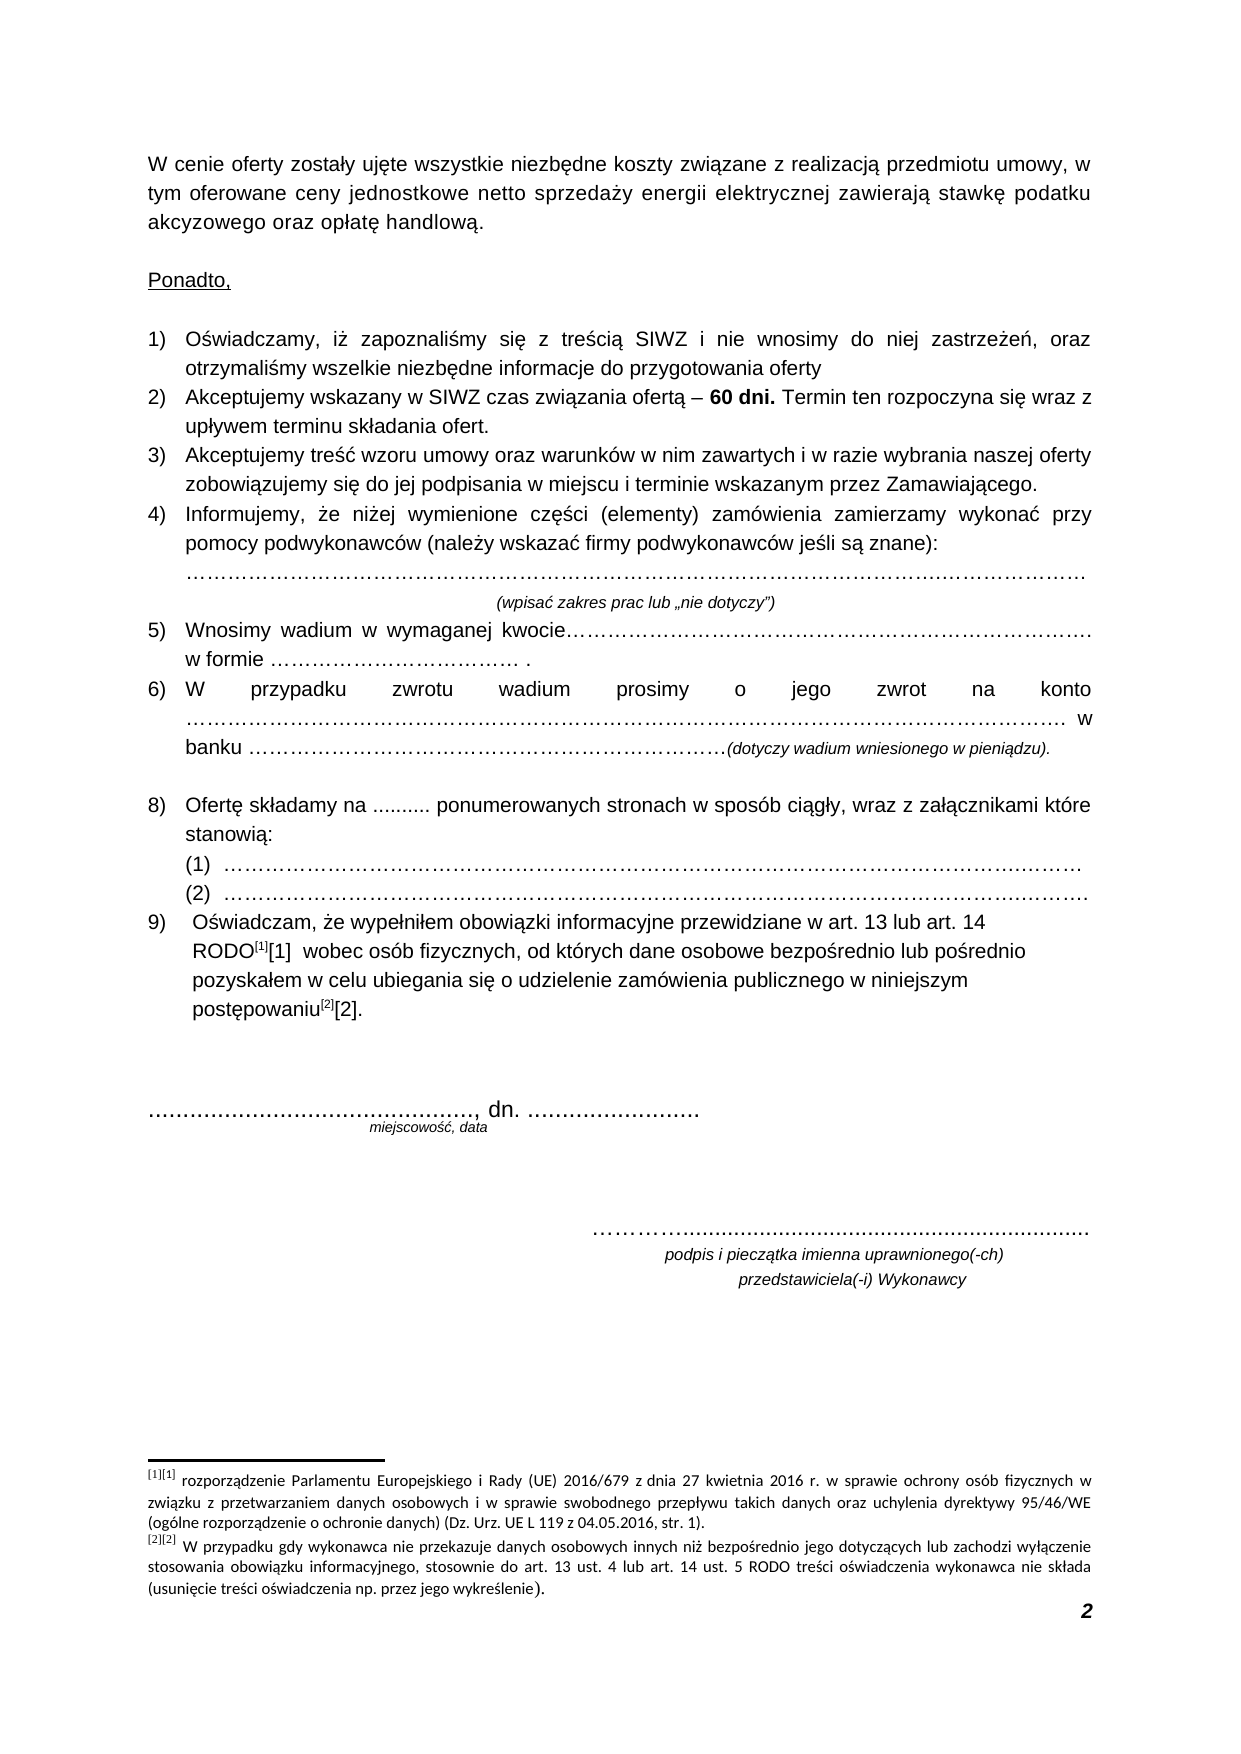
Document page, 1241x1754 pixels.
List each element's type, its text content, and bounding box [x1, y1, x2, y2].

list Akceptujemy treść wzoru umowy oraz warunków w nim zawartych i w razie wybrania naszej oferty zobowiązujemy się do jej podpisania w miejscu i terminie wskazanym przez Zamawiającego. [148, 439, 1092, 498]
text Ponadto, [148, 264, 1092, 293]
text miejscowość, data [295, 1123, 1092, 1148]
text podpis i pieczątka imienna uprawnionego(-ch) [591, 1241, 1092, 1266]
text ..............................................., dn. ......................... [148, 1098, 1092, 1123]
list Akceptujemy wskazany w SIWZ czas związania ofertą – 60 dni. Termin ten rozpoczyna się wraz z upływem terminu składania ofert. [148, 381, 1092, 439]
list Informujemy, że niżej wymienione części (elementy) zamówienia zamierzamy wykonać przy pomocy podwykonawców (należy wskazać firmy podwykonawców jeśli są znane): [148, 498, 1092, 556]
text (wpisać zakres prac lub „nie dotyczy”) [179, 585, 1092, 614]
subtitle …………................................................................ [591, 1216, 1092, 1241]
list W przypadku zwrotu wadium prosimy o jego zwrot na konto ………………………………………………………………………………………………………………. w banku ……………………………………………………………(dotyczy wadium wniesionego w pieniądzu). [148, 673, 1092, 760]
list Ofertę składamy na .......... ponumerowanych stronach w sposób ciągły, wraz z załącznikami które stanowią: [148, 789, 1092, 848]
list Oświadczamy, iż zapoznaliśmy się z treścią SIWZ i nie wnosimy do niej zastrzeżeń, oraz otrzymaliśmy wszelkie niezbędne informacje do przygotowania oferty [148, 323, 1092, 381]
text przedstawiciela(-i) Wykonawcy [665, 1266, 1092, 1291]
list …………………………………………………………………………………………………….………. [185, 877, 1092, 906]
text ……………………………………………………………………………………………….………………… [185, 556, 1092, 585]
list …………………………………………………………………………………………………….……… [185, 848, 1092, 877]
list Wnosimy wadium w wymaganej kwocie…………………………………………………………………. w formie ……………………………… . [148, 614, 1092, 673]
text W cenie oferty zostały ujęte wszystkie niezbędne koszty związane z realizacją przedmiotu umowy, w tym oferowane ceny jednostkowe netto sprzedaży energii elektrycznej zawierają stawkę podatku akcyzowego oraz opłatę handlową. [148, 148, 1092, 235]
list Oświadczam, że wypełniłem obowiązki informacyjne przewidziane w art. 13 lub art. 14 RODO[1] wobec osób fizycznych, od których dane osobowe bezpośrednio lub pośrednio pozyskałem w celu ubiegania się o udzielenie zamówienia publicznego w niniejszym postępowaniu[2]. [148, 906, 1092, 1023]
